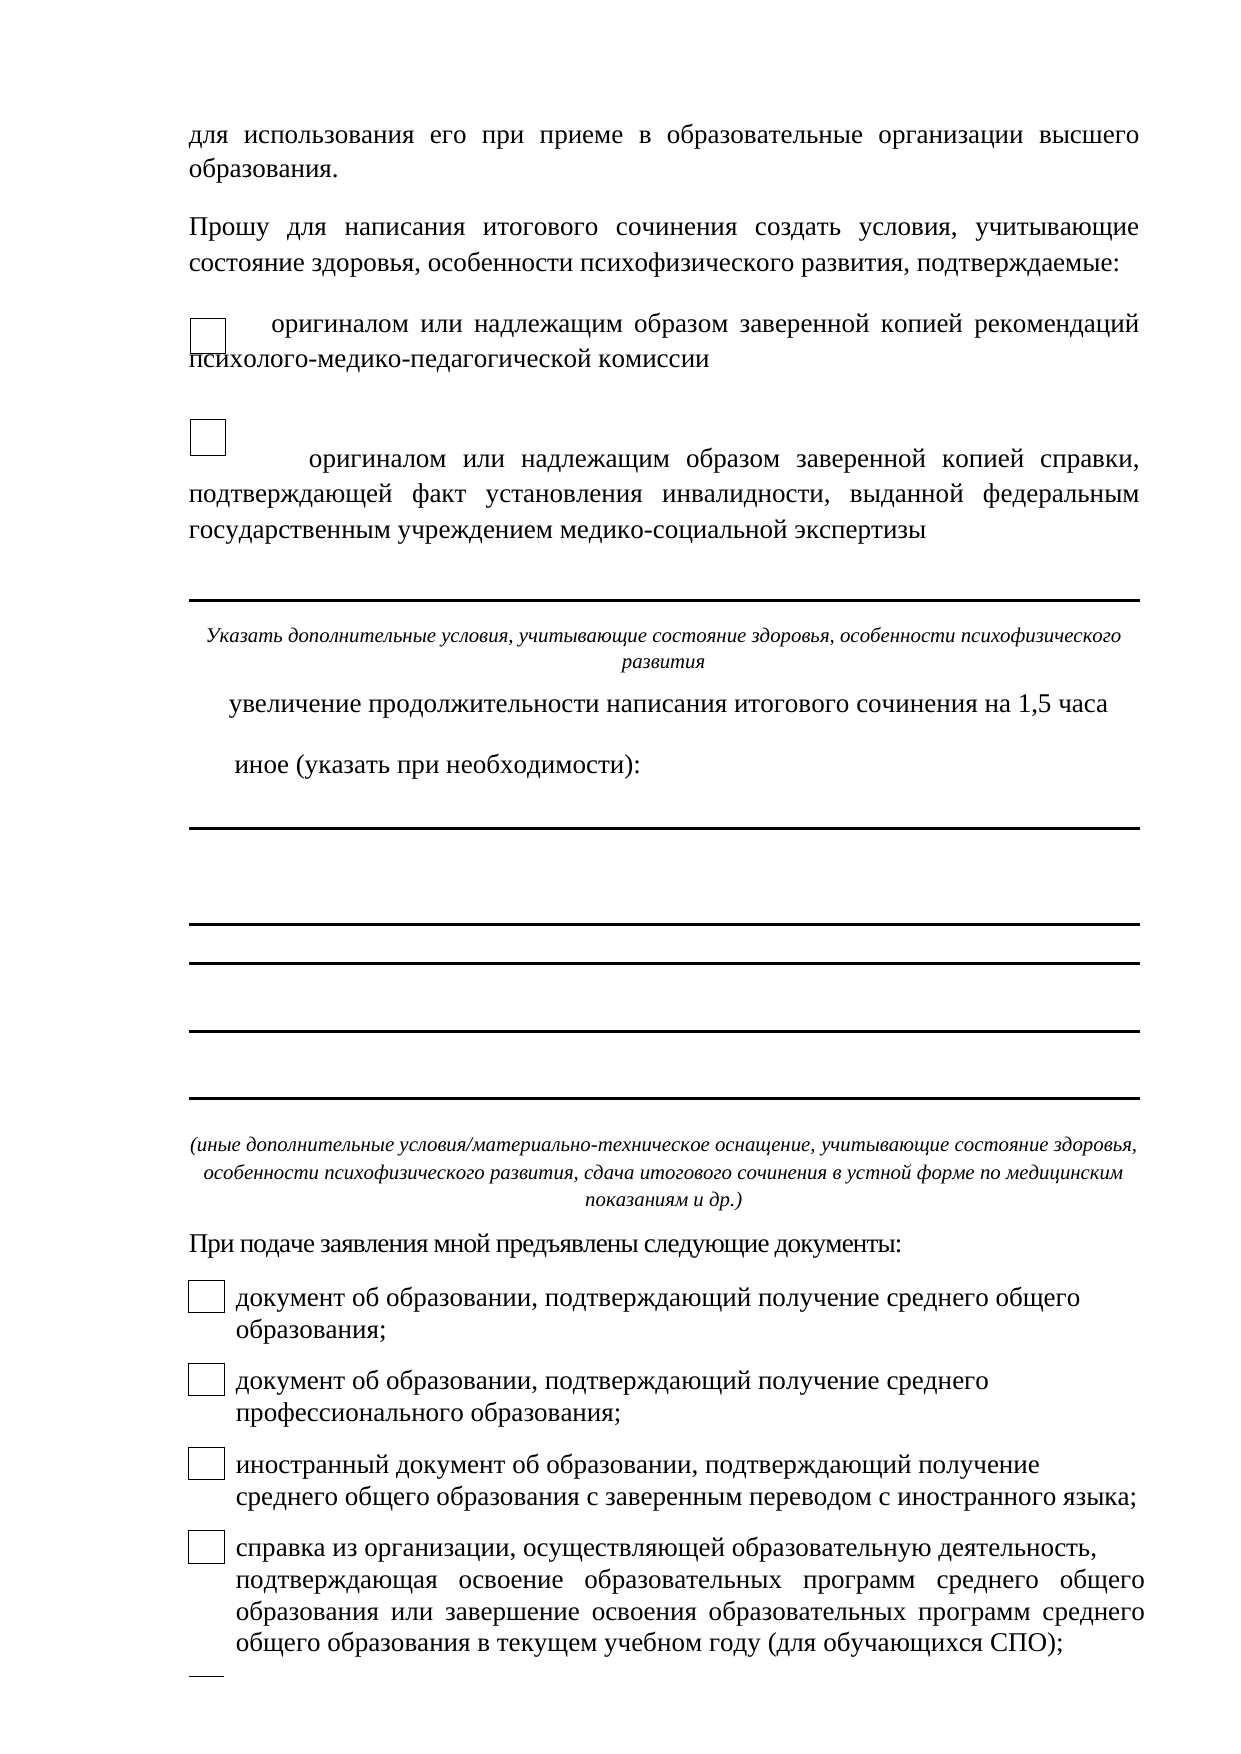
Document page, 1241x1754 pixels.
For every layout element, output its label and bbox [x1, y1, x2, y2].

table_header [177, 118, 1152, 1677]
